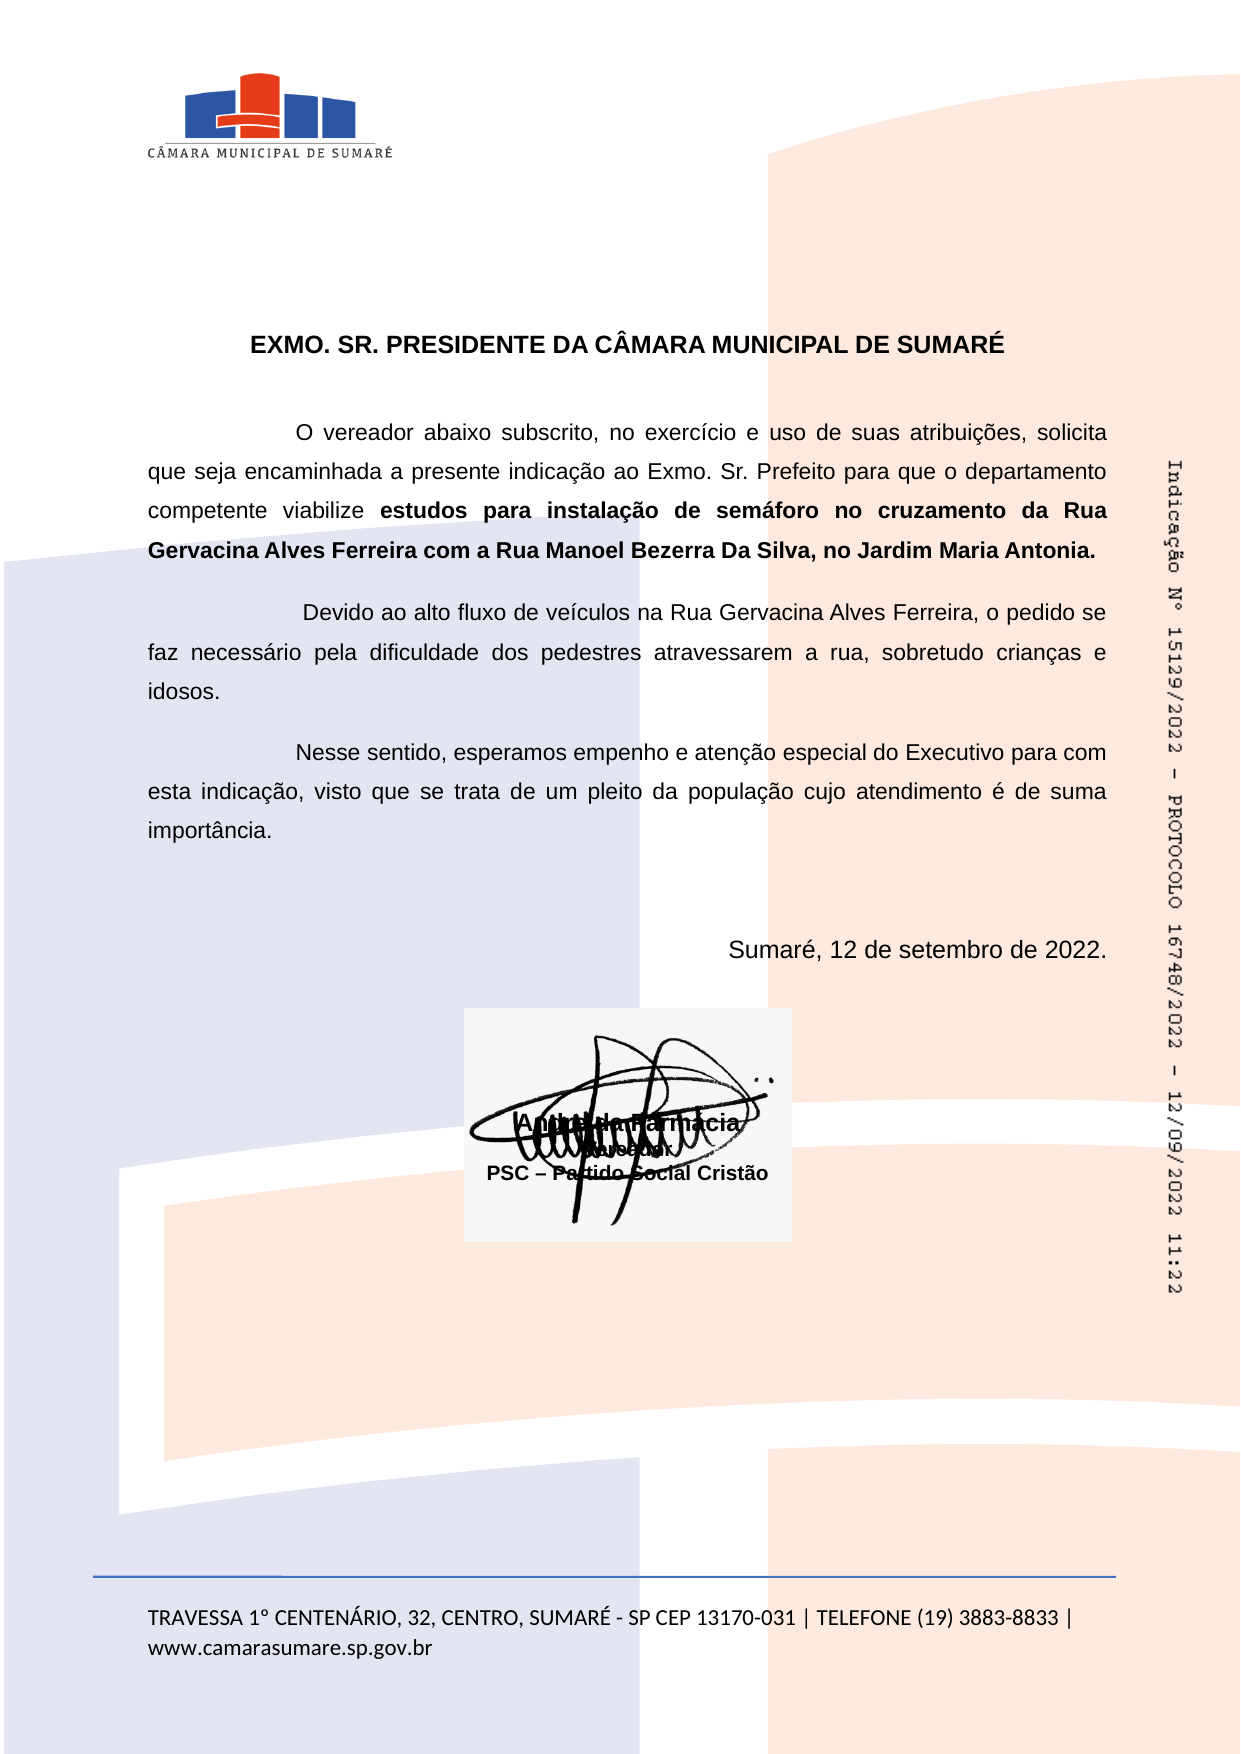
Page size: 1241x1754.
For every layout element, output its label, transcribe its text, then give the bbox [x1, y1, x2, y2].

text Devido ao alto fluxo de veículos na Rua Gervacina Alves Ferreira, o pedido se faz necessário pela dificuldade dos pedestres atravessarem a rua, sobretudo crianças e idosos. [148, 599, 1107, 704]
picture [1142, 455, 1205, 1299]
text Vereador [148, 1137, 1107, 1161]
text EXMO. SR. PRESIDENTE DA CÂMARA MUNICIPAL DE SUMARÉ [148, 330, 1107, 358]
text Andre da Farmácia [148, 1108, 1107, 1137]
text Sumaré, 12 de setembro de 2022. [148, 935, 1107, 964]
picture [147, 73, 394, 160]
text Nesse sentido, esperamos empenho e atenção especial do Executivo para com esta indicação, visto que se trata de um pleito da população cujo atendimento é de suma importância. [148, 738, 1107, 844]
text PSC – Partido Social Cristão [148, 1161, 1107, 1184]
picture [464, 1184, 793, 1242]
picture [464, 1008, 793, 1108]
text O vereador abaixo subscrito, no exercício e uso de suas atribuições, solicita que seja encaminhada a presente indicação ao Exmo. Sr. Prefeito para que o departamento competente viabilize estudos para instalação de semáforo no cruzamento da Rua Gervacina Alves Ferreira com a Rua Manoel Bezerra Da Silva, no Jardim Maria Antonia. [148, 418, 1107, 564]
